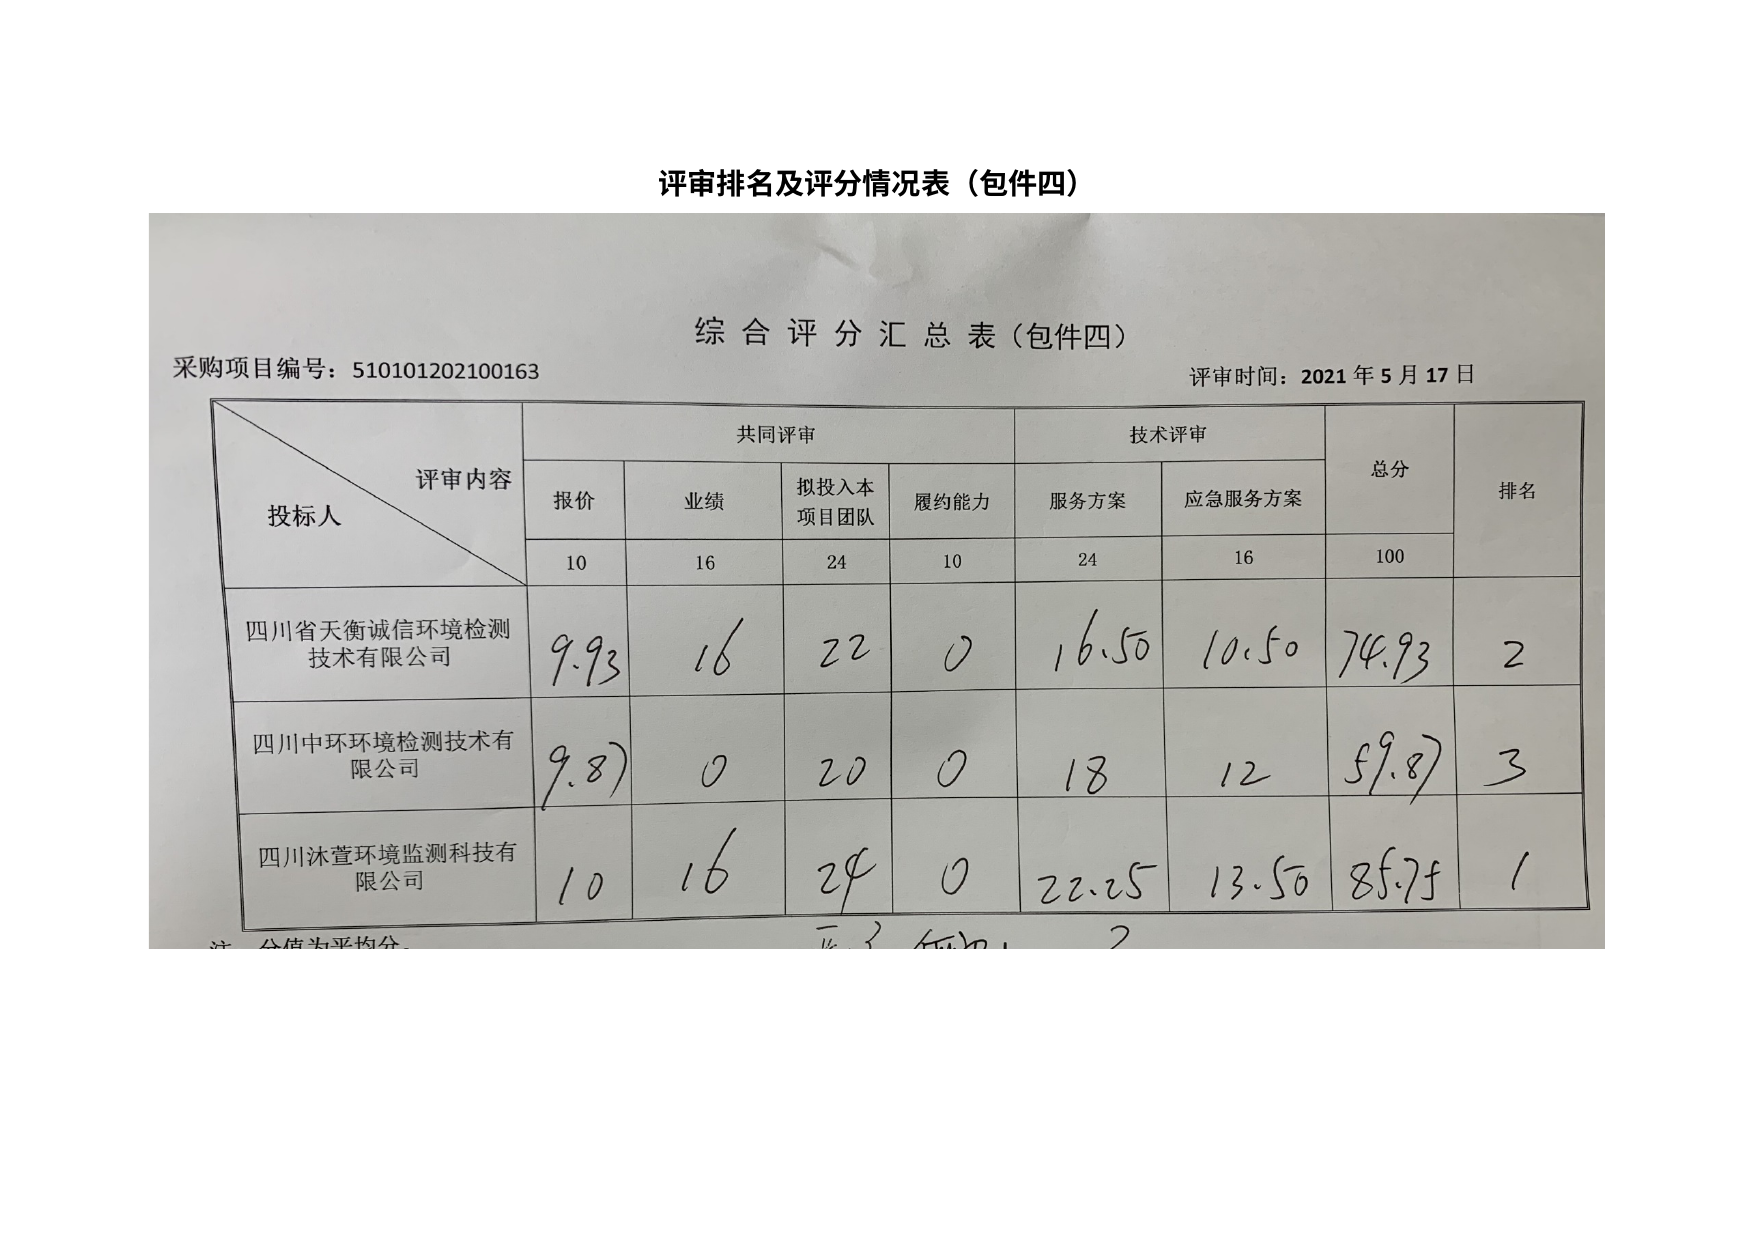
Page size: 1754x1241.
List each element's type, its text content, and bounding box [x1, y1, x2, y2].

picture [148, 213, 1605, 949]
text 评审排名及评分情况表（包件四） [148, 149, 1606, 214]
